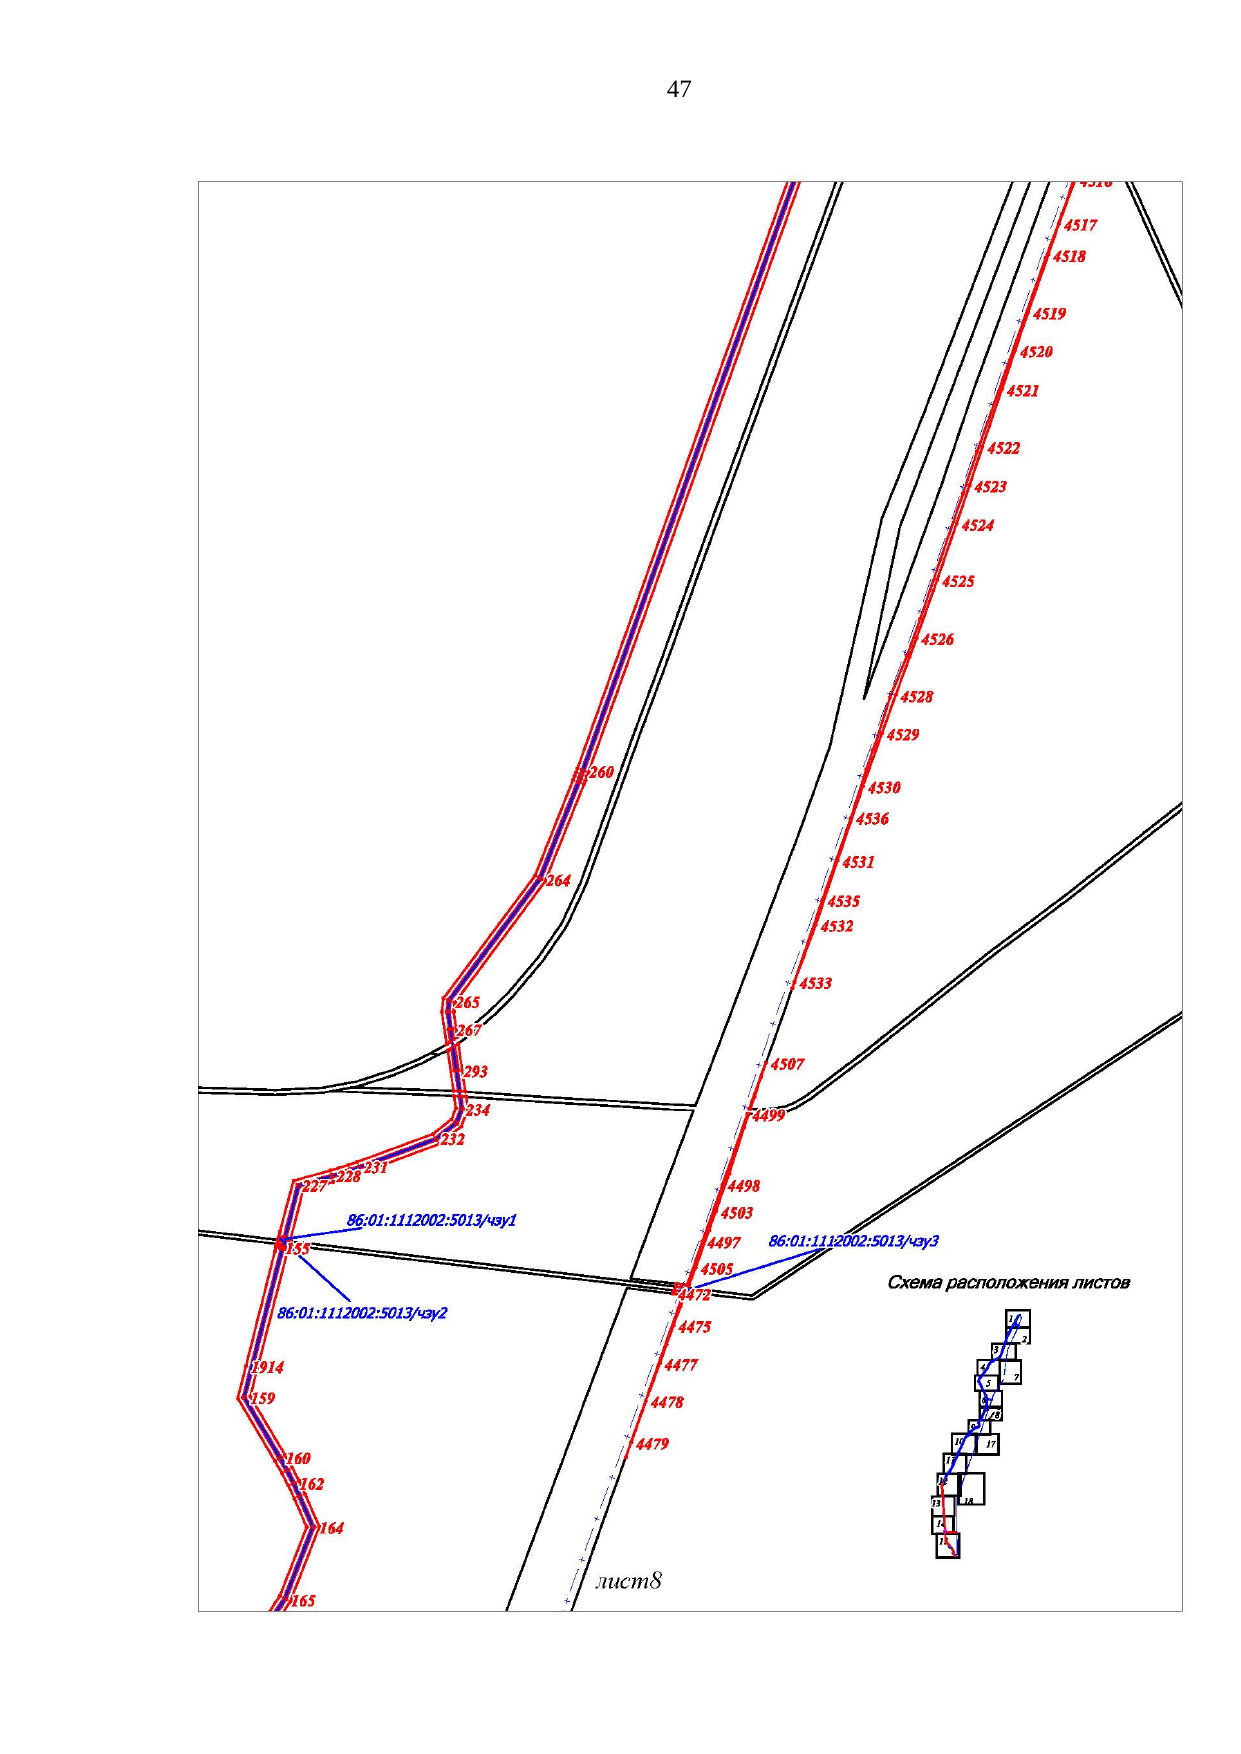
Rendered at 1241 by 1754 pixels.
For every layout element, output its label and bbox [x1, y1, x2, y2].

picture [162, 131, 1226, 1637]
